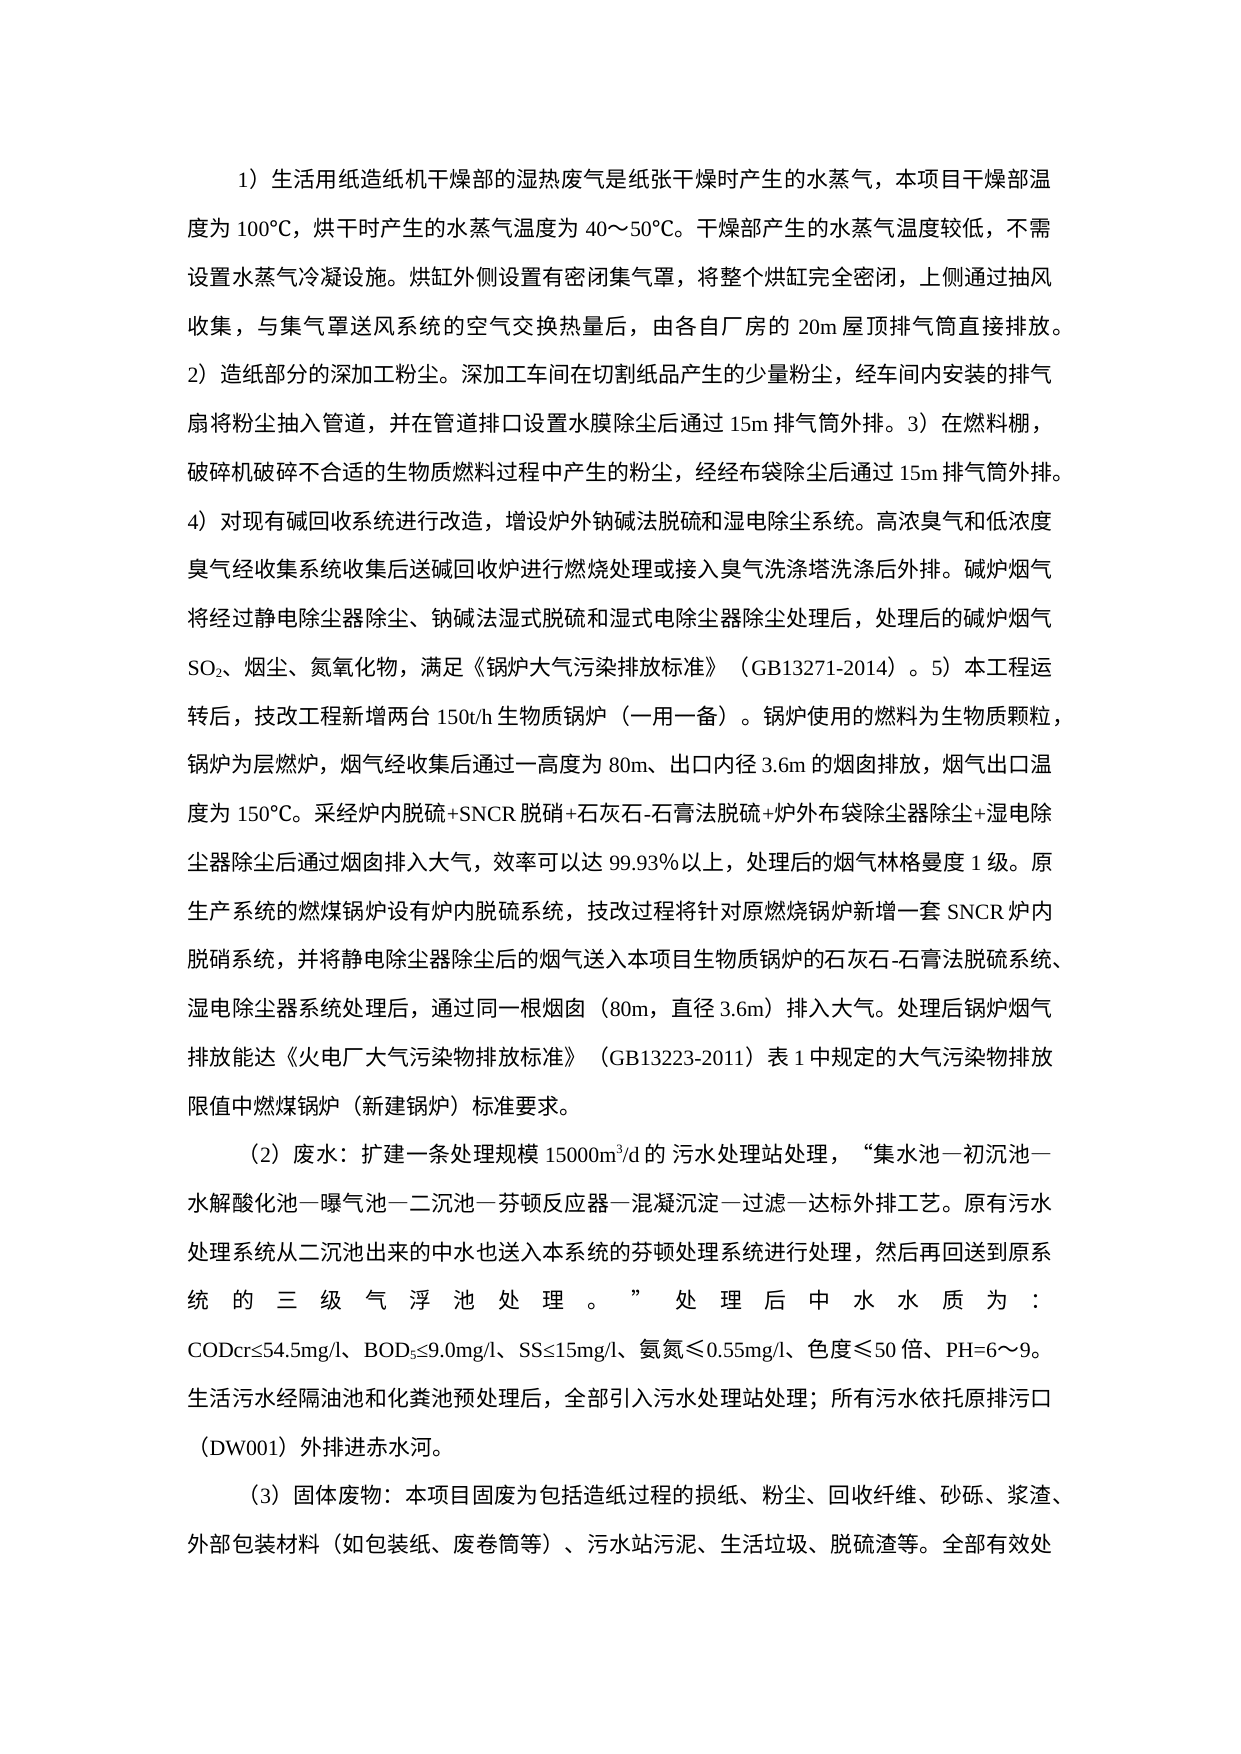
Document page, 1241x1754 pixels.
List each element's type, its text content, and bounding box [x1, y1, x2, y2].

text （2）废水：扩建一条处理规模15000m3/d的 污水处理站处理，“集水池—初沉池—水解酸化池—曝气池—二沉池—芬顿反应器—混凝沉淀—过滤—达标外排工艺。原有污水处理系统从二沉池出来的中水也送入本系统的芬顿处理系统进行处理，然后再回送到原系统的三级气浮池处理。”处理后中水水质为：CODcr≤54.5mg/l、BOD5≤9.0mg/l、SS≤15mg/l、氨氮≤0.55mg/l、色度≤50倍、PH=6～9。生活污水经隔油池和化粪池预处理后，全部引入污水处理站处理；所有污水依托原排污口（DW001）外排进赤水河。 [187, 1137, 1053, 1462]
text 1）生活用纸造纸机干燥部的湿热废气是纸张干燥时产生的水蒸气，本项目干燥部温度为100℃，烘干时产生的水蒸气温度为40～50℃。干燥部产生的水蒸气温度较低，不需设置水蒸气冷凝设施。烘缸外侧设置有密闭集气罩，将整个烘缸完全密闭，上侧通过抽风收集，与集气罩送风系统的空气交换热量后，由各自厂房的20m屋顶排气筒直接排放。2）造纸部分的深加工粉尘。深加工车间在切割纸品产生的少量粉尘，经车间内安装的排气扇将粉尘抽入管道，并在管道排口设置水膜除尘后通过15m排气筒外排。3）在燃料棚，破碎机破碎不合适的生物质燃料过程中产生的粉尘，经经布袋除尘后通过15m排气筒外排。4）对现有碱回收系统进行改造，增设炉外钠碱法脱硫和湿电除尘系统。高浓臭气和低浓度臭气经收集系统收集后送碱回收炉进行燃烧处理或接入臭气洗涤塔洗涤后外排。碱炉烟气将经过静电除尘器除尘、钠碱法湿式脱硫和湿式电除尘器除尘处理后，处理后的碱炉烟气SO2、烟尘、氮氧化物，满足《锅炉大气污染排放标准》（GB13271-2014）。5）本工程运转后，技改工程新增两台150t/h生物质锅炉（一用一备）。锅炉使用的燃料为生物质颗粒，锅炉为层燃炉，烟气经收集后通过一高度为80m、出口内径3.6m 的烟囱排放，烟气出口温度为 150℃。采经炉内脱硫+SNCR脱硝+石灰石-石膏法脱硫+炉外布袋除尘器除尘+湿电除尘器除尘后通过烟囱排入大气，效率可以达 99.93％以上，处理后的烟气林格曼度 1 级。原生产系统的燃煤锅炉设有炉内脱硫系统，技改过程将针对原燃烧锅炉新增一套SNCR炉内脱硝系统，并将静电除尘器除尘后的烟气送入本项目生物质锅炉的石灰石-石膏法脱硫系统、湿电除尘器系统处理后，通过同一根烟囱（80m，直径3.6m）排入大气。处理后锅炉烟气排放能达《火电厂大气污染物排放标准》（GB13223-2011）表1中规定的大气污染物排放限值中燃煤锅炉（新建锅炉）标准要求。 [187, 162, 1053, 1121]
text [187, 1477, 1053, 1559]
